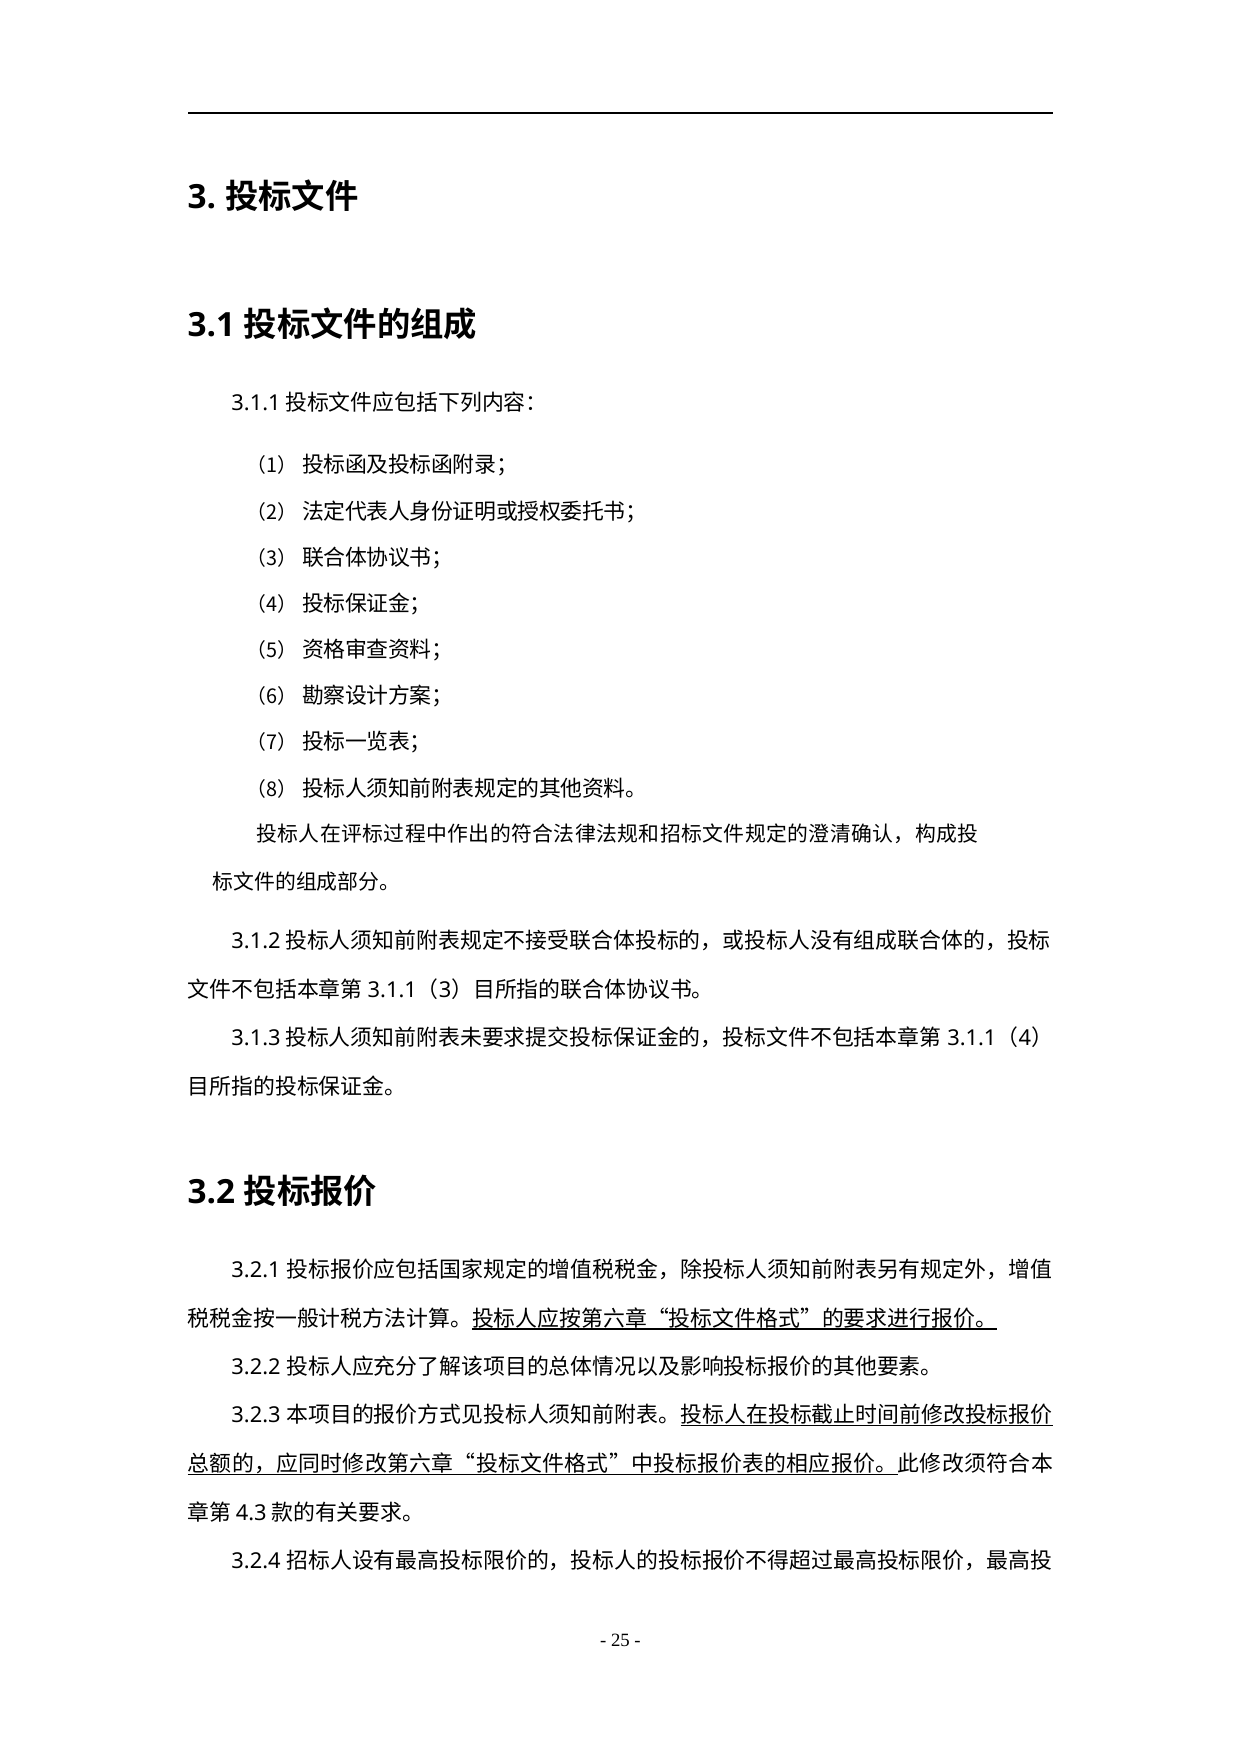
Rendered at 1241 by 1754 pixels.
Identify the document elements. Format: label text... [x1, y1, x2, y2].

text 3.1.3投标人须知前附表未要求提交投标保证金的，投标文件不包括本章第3.1.1（4）目所指的投标保证金。 [187, 1020, 1053, 1101]
text 3.2.3 本项目的报价方式见投标人须知前附表。投标人在投标截止时间前修改投标报价总额的，应同时修改第六章“投标文件格式”中投标报价表的相应报价。此修改须符合本章第4.3款的有关要求。 [187, 1397, 1053, 1527]
list 投标函及投标函附录； [247, 447, 1053, 479]
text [187, 1543, 1053, 1576]
text 3.1.1投标文件应包括下列内容： [187, 385, 1053, 417]
list 勘察设计方案； [247, 678, 1053, 710]
subtitle 3. 投标文件 [187, 162, 1053, 227]
list 投标一览表； [247, 724, 1053, 756]
list 法定代表人身份证明或授权委托书； [247, 493, 1053, 526]
text 3.2.1 投标报价应包括国家规定的增值税税金，除投标人须知前附表另有规定外，增值税税金按一般计税方法计算。投标人应按第六章“投标文件格式”的要求进行报价。 [187, 1252, 1053, 1333]
text 3.1.2投标人须知前附表规定不接受联合体投标的，或投标人没有组成联合体的，投标文件不包括本章第 3.1.1（3）目所指的联合体协议书。 [187, 923, 1053, 1004]
subtitle 3.1 投标文件的组成 [187, 289, 1053, 354]
list 资格审查资料； [247, 631, 1053, 664]
list 联合体协议书； [247, 539, 1053, 572]
text 投标人在评标过程中作出的符合法律法规和招标文件规定的澄清确认，构成投标文件的组成部分。 [212, 816, 980, 896]
list 投标保证金； [247, 586, 1053, 618]
list 投标人须知前附表规定的其他资料。 [247, 770, 1053, 803]
subtitle 3.2 投标报价 [187, 1156, 1053, 1221]
text 3.2.2 投标人应充分了解该项目的总体情况以及影响投标报价的其他要素。 [187, 1349, 1053, 1381]
